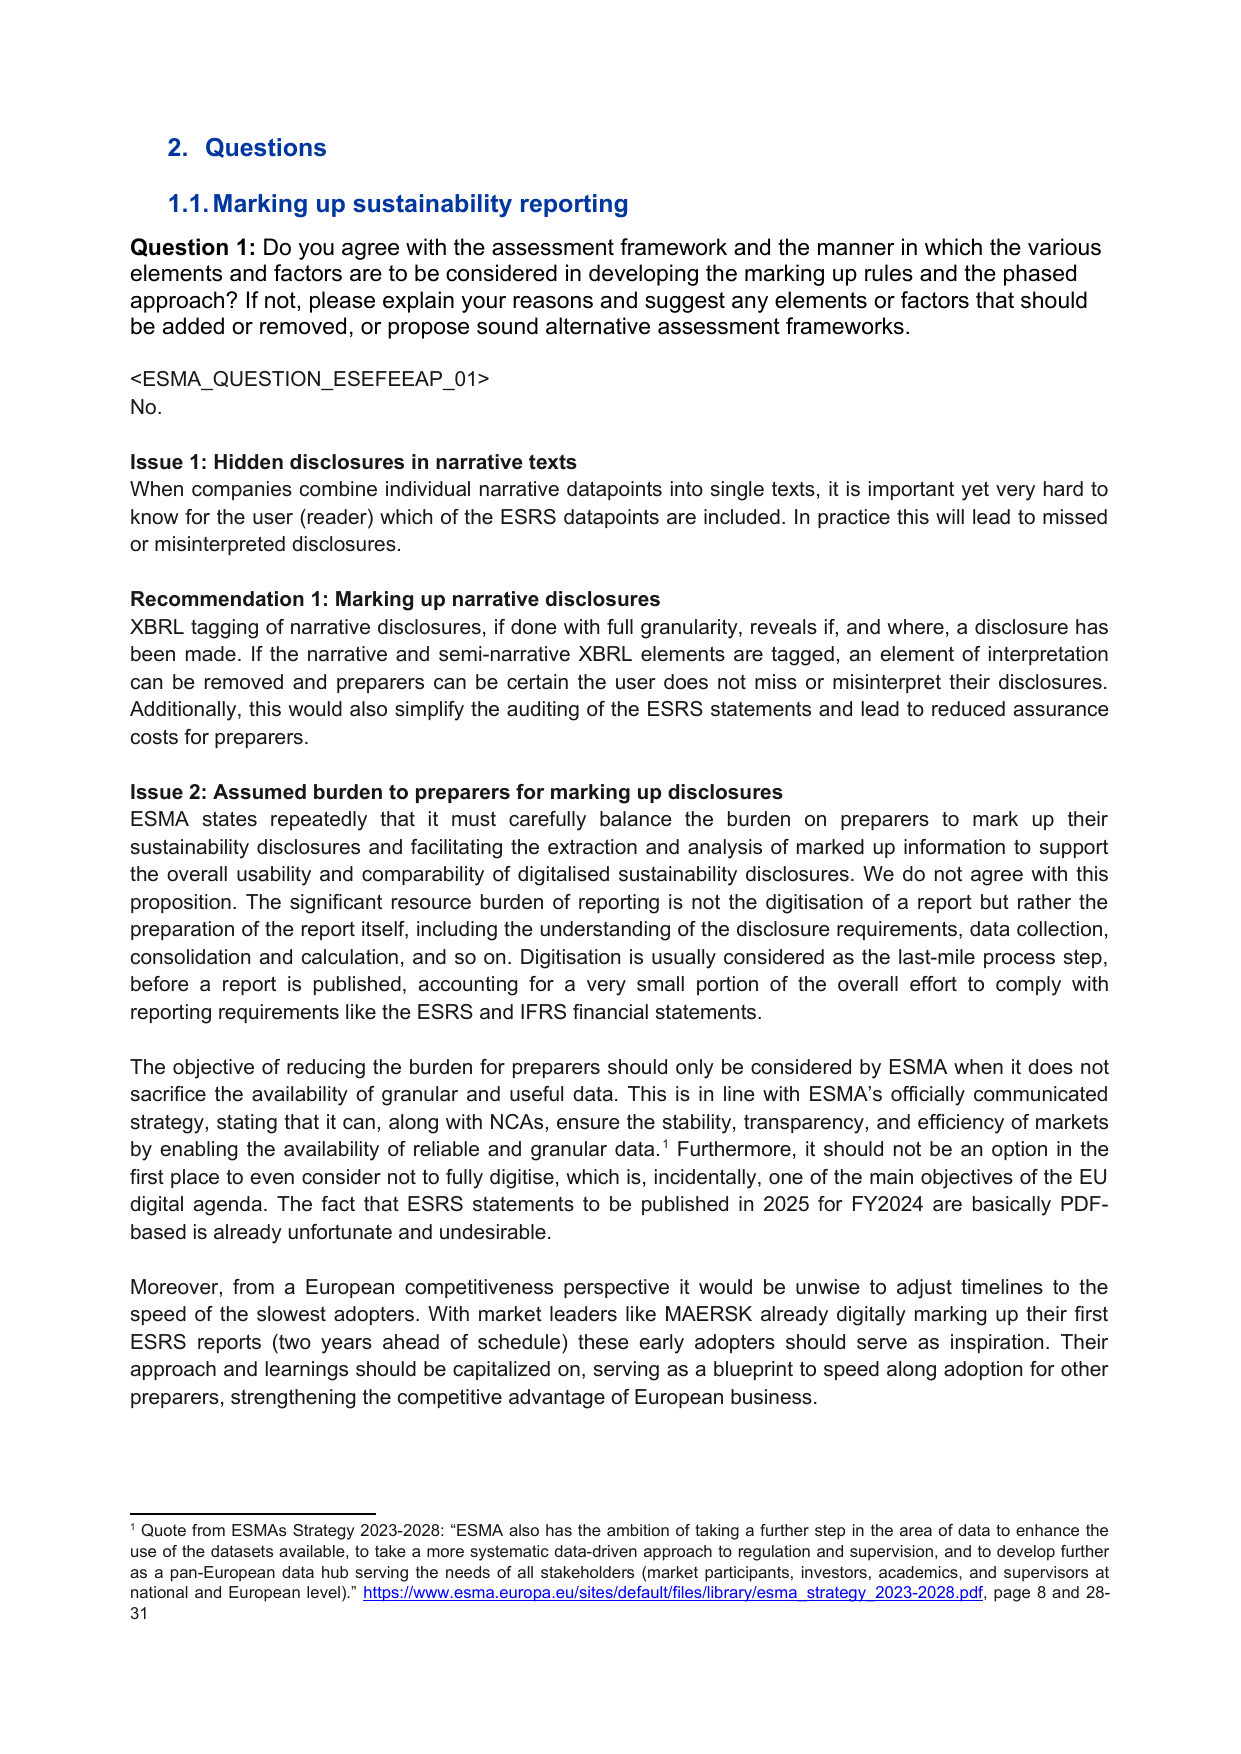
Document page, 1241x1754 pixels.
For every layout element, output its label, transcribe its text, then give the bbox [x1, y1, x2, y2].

text The objective of reducing the burden for preparers should only be considered by ESMA when it does not sacrifice the availability of granular and useful data. This is in line with ESMA’s officially communicated strategy, stating that it can, along with NCAs, ensure the stability, transparency, and efficiency of markets by enabling the availability of reliable and granular data. Furthermore, it should not be an option in the first place to even consider not to fully digitise, which is, incidentally, one of the main objectives of the EU digital agenda. The fact that ESRS statements to be published in 2025 for FY2024 are basically PDF-based is already unfortunate and undesirable. [130, 1054, 1110, 1243]
list Marking up sustainability reporting [167, 188, 1110, 217]
text Moreover, from a European competitiveness perspective it would be unwise to adjust timelines to the speed of the slowest adopters. With market leaders like MAERSK already digitally marking up their first ESRS reports (two years ahead of schedule) these early adopters should serve as inspiration. Their approach and learnings should be capitalized on, serving as a blueprint to speed along adoption for other preparers, strengthening the competitive advantage of European business. [130, 1274, 1110, 1408]
text No. [130, 394, 1110, 418]
subtitle Questions [167, 133, 1110, 162]
text XBRL tagging of narrative disclosures, if done with full granularity, reveals if, and where, a disclosure has been made. If the narrative and semi-narrative XBRL elements are tagged, an element of interpretation can be removed and preparers can be certain the user does not miss or misinterpret their disclosures. Additionally, this would also simplify the auditing of the ESRS statements and lead to reduced assurance costs for preparers. [130, 614, 1110, 748]
text Issue 2: Assumed burden to preparers for marking up disclosures [130, 779, 1110, 803]
text Issue 1: Hidden disclosures in narrative texts [130, 449, 1110, 473]
text When companies combine individual narrative datapoints into single texts, it is important yet very hard to know for the user (reader) which of the ESRS datapoints are included. In practice this will lead to missed or misinterpreted disclosures. [130, 477, 1110, 556]
text Recommendation 1: Marking up narrative disclosures [130, 587, 1110, 611]
text ESMA states repeatedly that it must carefully balance the burden on preparers to mark up their sustainability disclosures and facilitating the extraction and analysis of marked up information to support the overall usability and comparability of digitalised sustainability disclosures. We do not agree with this proposition. The significant resource burden of reporting is not the digitisation of a report but rather the preparation of the report itself, including the understanding of the disclosure requirements, data collection, consolidation and calculation, and so on. Digitisation is usually considered as the last-mile process step, before a report is published, accounting for a very small portion of the overall effort to comply with reporting requirements like the ESRS and IFRS financial statements. [130, 807, 1110, 1023]
text <ESMA_QUESTION_ESEFEEAP_01> [130, 367, 1110, 391]
text Question 1: Do you agree with the assessment framework and the manner in which the various elements and factors are to be considered in developing the marking up rules and the phased approach? If not, please explain your reasons and suggest any elements or factors that should be added or removed, or propose sound alternative assessment frameworks. [130, 234, 1110, 339]
